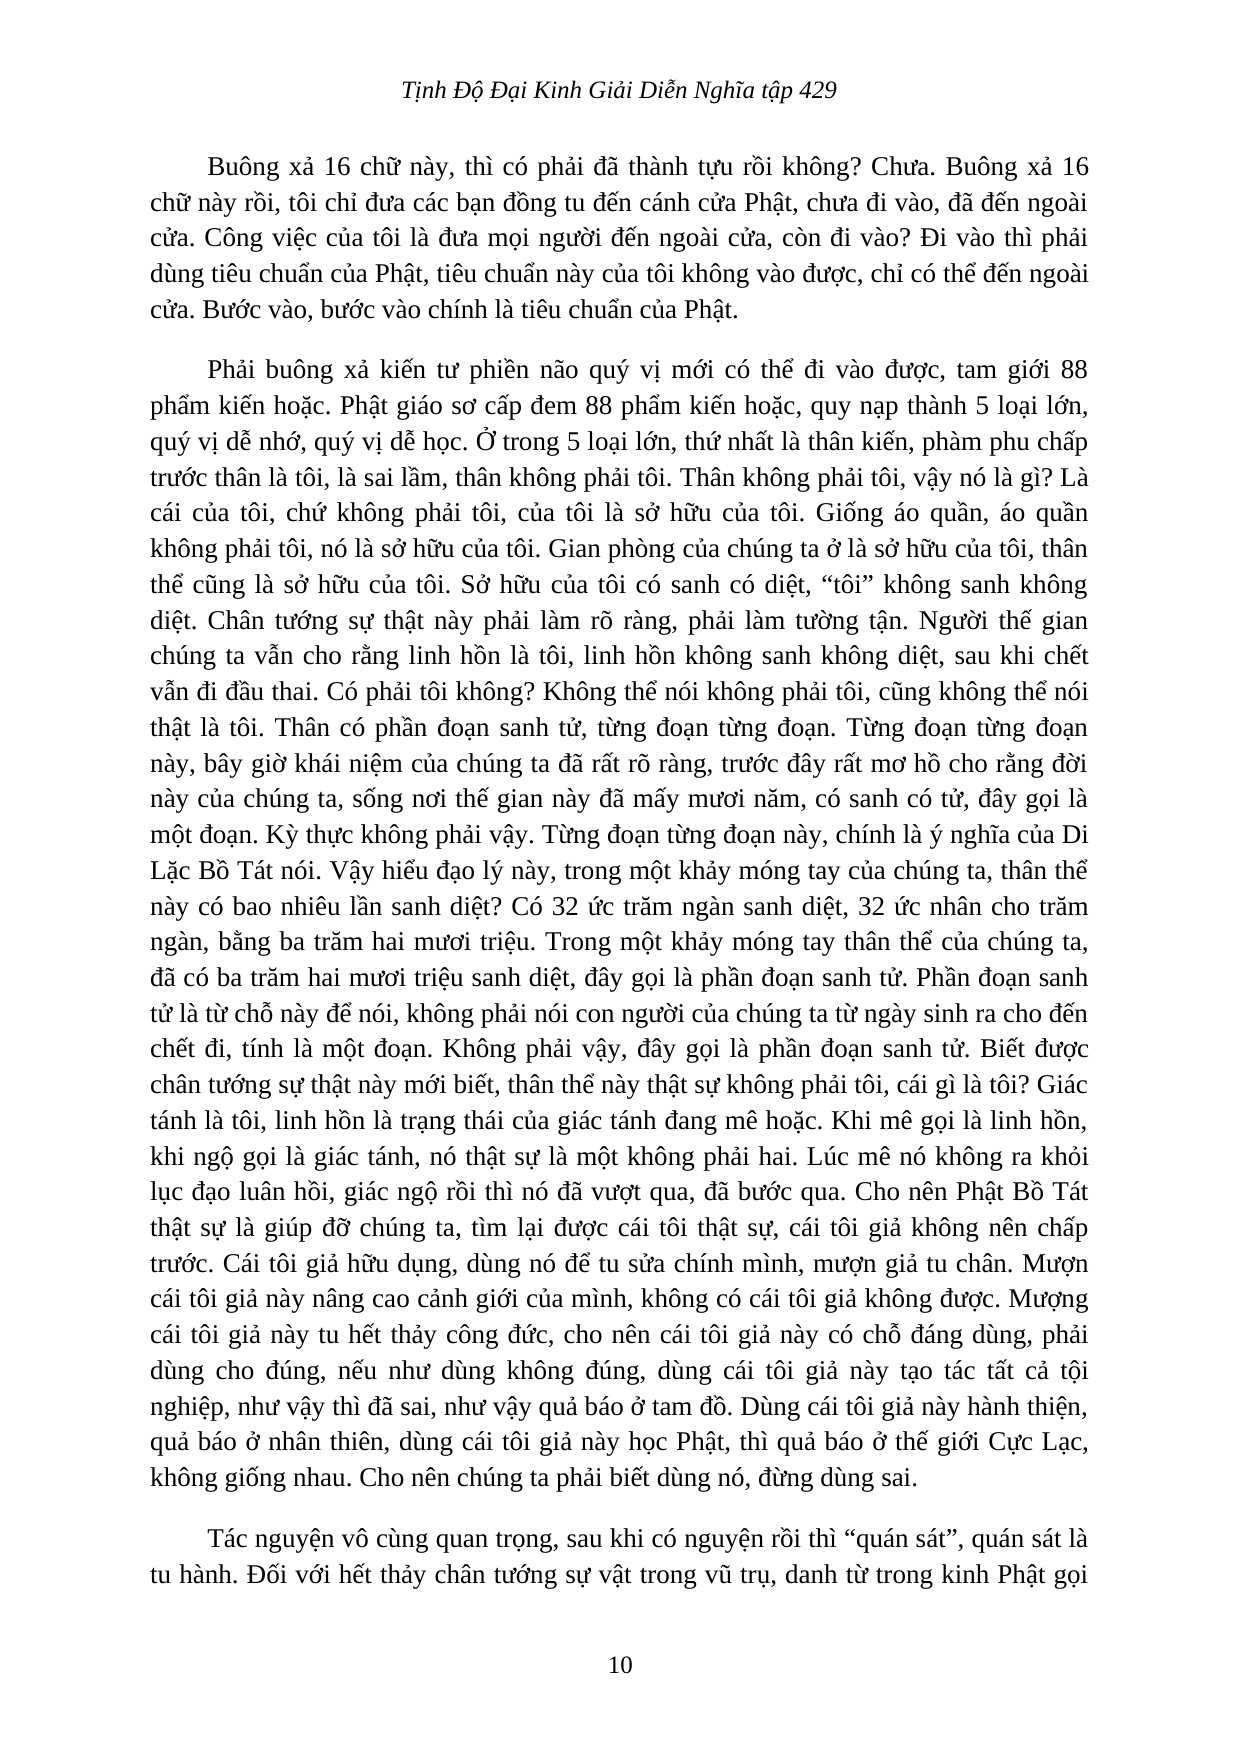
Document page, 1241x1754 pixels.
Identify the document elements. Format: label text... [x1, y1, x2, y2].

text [150, 1522, 1090, 1589]
text Buông xả 16 chữ này, thì có phải đã thành tựu rồi không? Chưa. Buông xả 16 chữ này rồi, tôi chỉ đưa các bạn đồng tu đến cánh cửa Phật, chưa đi vào, đã đến ngoài cửa. Công việc của tôi là đưa mọi người đến ngoài cửa, còn đi vào? Đi vào thì phải dùng tiêu chuẩn của Phật, tiêu chuẩn này của tôi không vào được, chỉ có thể đến ngoài cửa. Bước vào, bước vào chính là tiêu chuẩn của Phật. [150, 150, 1090, 324]
text Phải buông xả kiến tư phiền não quý vị mới có thể đi vào được, tam giới 88 phẩm kiến hoặc. Phật giáo sơ cấp đem 88 phẩm kiến hoặc, quy nạp thành 5 loại lớn, quý vị dễ nhớ, quý vị dễ học. Ở trong 5 loại lớn, thứ nhất là thân kiến, phàm phu chấp trước thân là tôi, là sai lầm, thân không phải tôi. Thân không phải tôi, vậy nó là gì? Là cái của tôi, chứ không phải tôi, của tôi là sở hữu của tôi. Giống áo quần, áo quần không phải tôi, nó là sở hữu của tôi. Gian phòng của chúng ta ở là sở hữu của tôi, thân thể cũng là sở hữu của tôi. Sở hữu của tôi có sanh có diệt, “tôi” không sanh không diệt. Chân tướng sự thật này phải làm rõ ràng, phải làm tường tận. Người thế gian chúng ta vẫn cho rằng linh hồn là tôi, linh hồn không sanh không diệt, sau khi chết vẫn đi đầu thai. Có phải tôi không? Không thể nói không phải tôi, cũng không thể nói thật là tôi. Thân có phần đoạn sanh tử, từng đoạn từng đoạn. Từng đoạn từng đoạn này, bây giờ khái niệm của chúng ta đã rất rõ ràng, trước đây rất mơ hồ cho rằng đời này của chúng ta, sống nơi thế gian này đã mấy mươi năm, có sanh có tử, đây gọi là một đoạn. Kỳ thực không phải vậy. Từng đoạn từng đoạn này, chính là ý nghĩa của Di Lặc Bồ Tát nói. Vậy hiểu đạo lý này, trong một khảy móng tay của chúng ta, thân thể này có bao nhiêu lần sanh diệt? Có 32 ức trăm ngàn sanh diệt, 32 ức nhân cho trăm ngàn, bằng ba trăm hai mươi triệu. Trong một khảy móng tay thân thể của chúng ta, đã có ba trăm hai mươi triệu sanh diệt, đây gọi là phần đoạn sanh tử. Phần đoạn sanh tử là từ chỗ này để nói, không phải nói con người của chúng ta từ ngày sinh ra cho đến chết đi, tính là một đoạn. Không phải vậy, đây gọi là phần đoạn sanh tử. Biết được chân tướng sự thật này mới biết, thân thể này thật sự không phải tôi, cái gì là tôi? Giác tánh là tôi, linh hồn là trạng thái của giác tánh đang mê hoặc. Khi mê gọi là linh hồn, khi ngộ gọi là giác tánh, nó thật sự là một không phải hai. Lúc mê nó không ra khỏi lục đạo luân hồi, giác ngộ rồi thì nó đã vượt qua, đã bước qua. Cho nên Phật Bồ Tát thật sự là giúp đỡ chúng ta, tìm lại được cái tôi thật sự, cái tôi giả không nên chấp trước. Cái tôi giả hữu dụng, dùng nó để tu sửa chính mình, mượn giả tu chân. Mượn cái tôi giả này nâng cao cảnh giới của mình, không có cái tôi giả không được. Mượng cái tôi giả này tu hết thảy công đức, cho nên cái tôi giả này có chỗ đáng dùng, phải dùng cho đúng, nếu như dùng không đúng, dùng cái tôi giả này tạo tác tất cả tội nghiệp, như vậy thì đã sai, như vậy quả báo ở tam đồ. Dùng cái tôi giả này hành thiện, quả báo ở nhân thiên, dùng cái tôi giả này học Phật, thì quả báo ở thế giới Cực Lạc, không giống nhau. Cho nên chúng ta phải biết dùng nó, đừng dùng sai. [150, 354, 1090, 1492]
